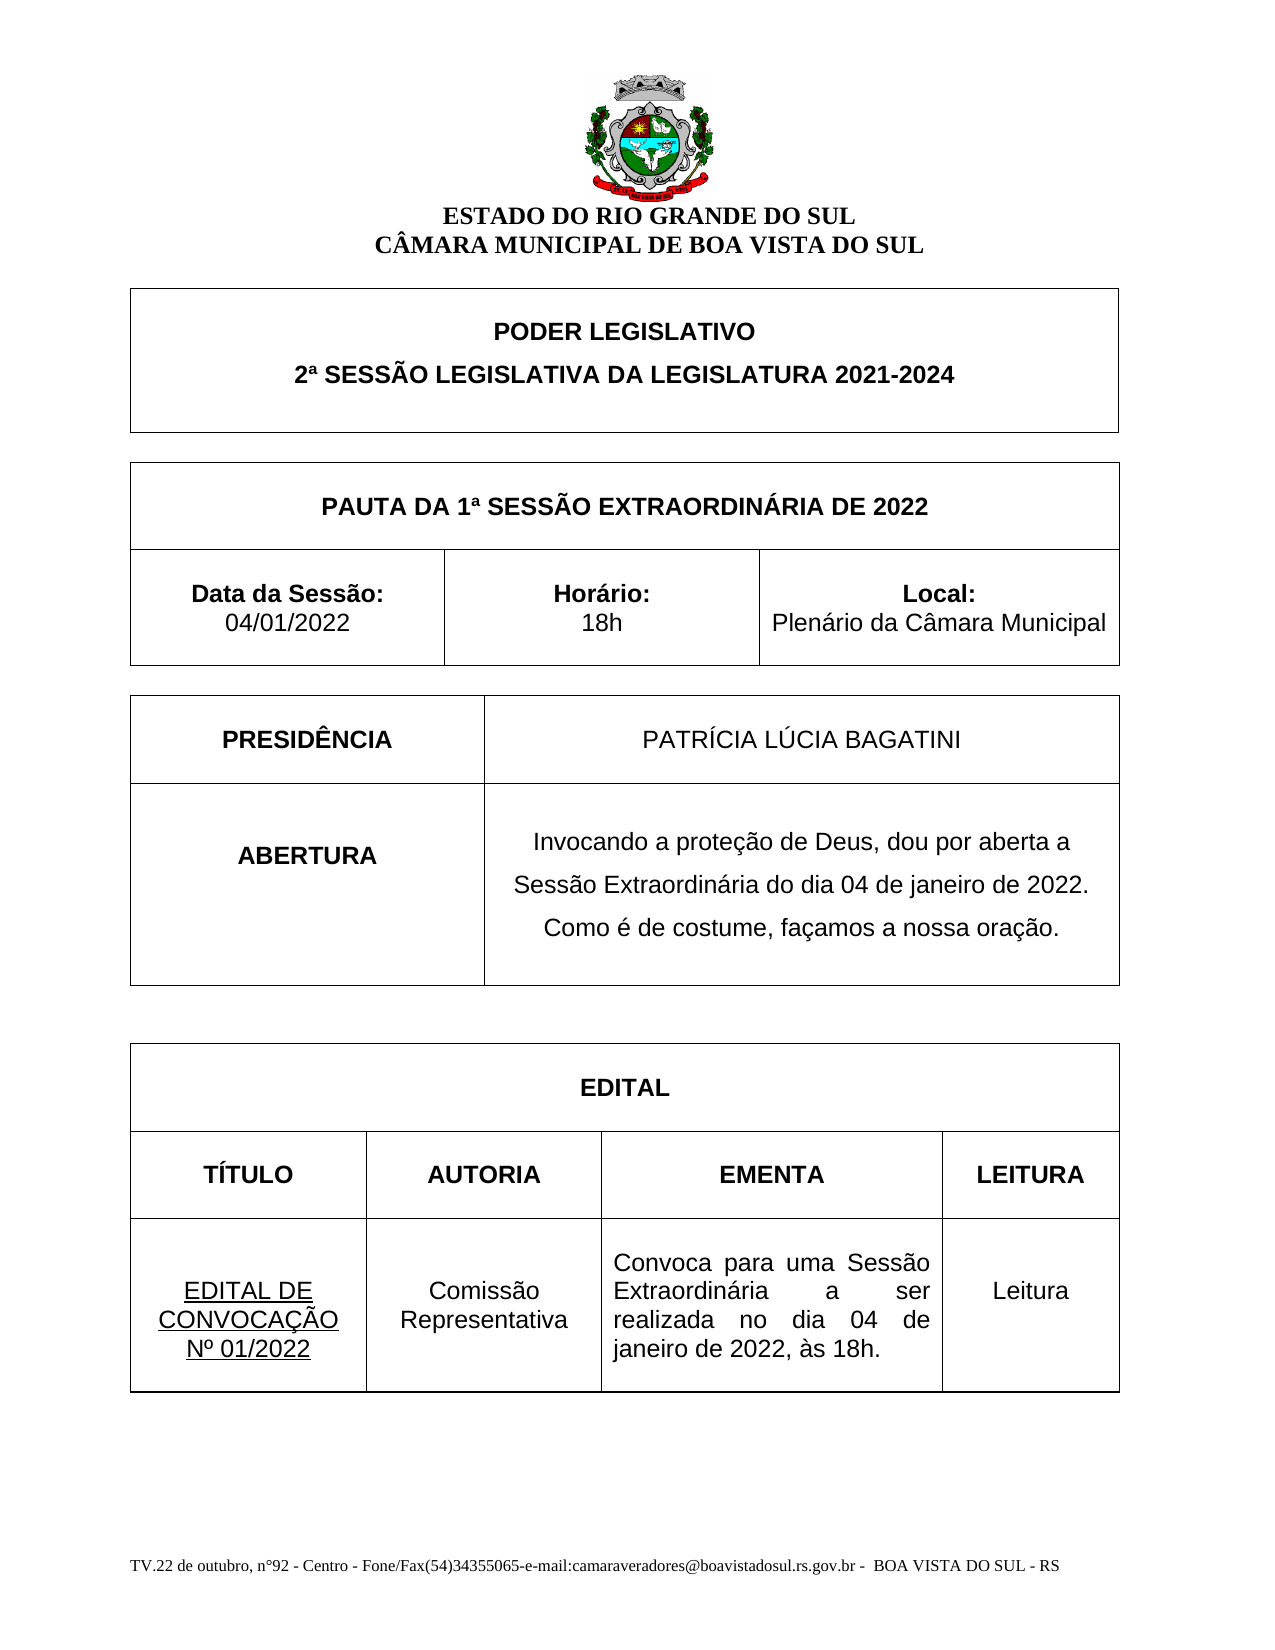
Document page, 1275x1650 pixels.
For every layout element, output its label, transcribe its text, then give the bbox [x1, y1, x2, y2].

table_cell LEITURA [943, 1132, 1119, 1218]
table_cell Comissão Representativa [367, 1219, 601, 1391]
table_cell Data da Sessão: 04/01/2022 [131, 550, 444, 665]
table_header PATRÍCIA LÚCIA BAGATINI [485, 696, 1119, 782]
table_cell Convoca para uma Sessão Extraordinária a ser realizada no dia 04 de janeiro de 2022, às 18h. [602, 1219, 942, 1391]
table_cell Local: Plenário da Câmara Municipal [760, 550, 1119, 665]
table_header EDITAL [131, 1044, 1119, 1131]
table_header PAUTA DA 1ª SESSÃO EXTRAORDINÁRIA DE 2022 [131, 463, 1119, 549]
picture [585, 75, 714, 202]
table_cell Leitura [943, 1219, 1119, 1391]
table_cell Invocando a proteção de Deus, dou por aberta a Sessão Extraordinária do dia 04 de janeiro de 2022. Como é de costume, façamos a nossa oração. [485, 784, 1119, 985]
table_cell TÍTULO [131, 1132, 366, 1218]
table_cell EMENTA [602, 1132, 942, 1218]
table_cell EDITAL DE CONVOCAÇÃO Nº 01/2022 [131, 1219, 366, 1391]
table_header PODER LEGISLATIVO 2ª SESSÃO LEGISLATIVA DA LEGISLATURA 2021-2024 [131, 289, 1118, 432]
table_cell Horário: 18h [445, 550, 759, 665]
table_cell AUTORIA [367, 1132, 601, 1218]
table_cell ABERTURA [131, 784, 484, 985]
table_header PRESIDÊNCIA [131, 696, 484, 782]
